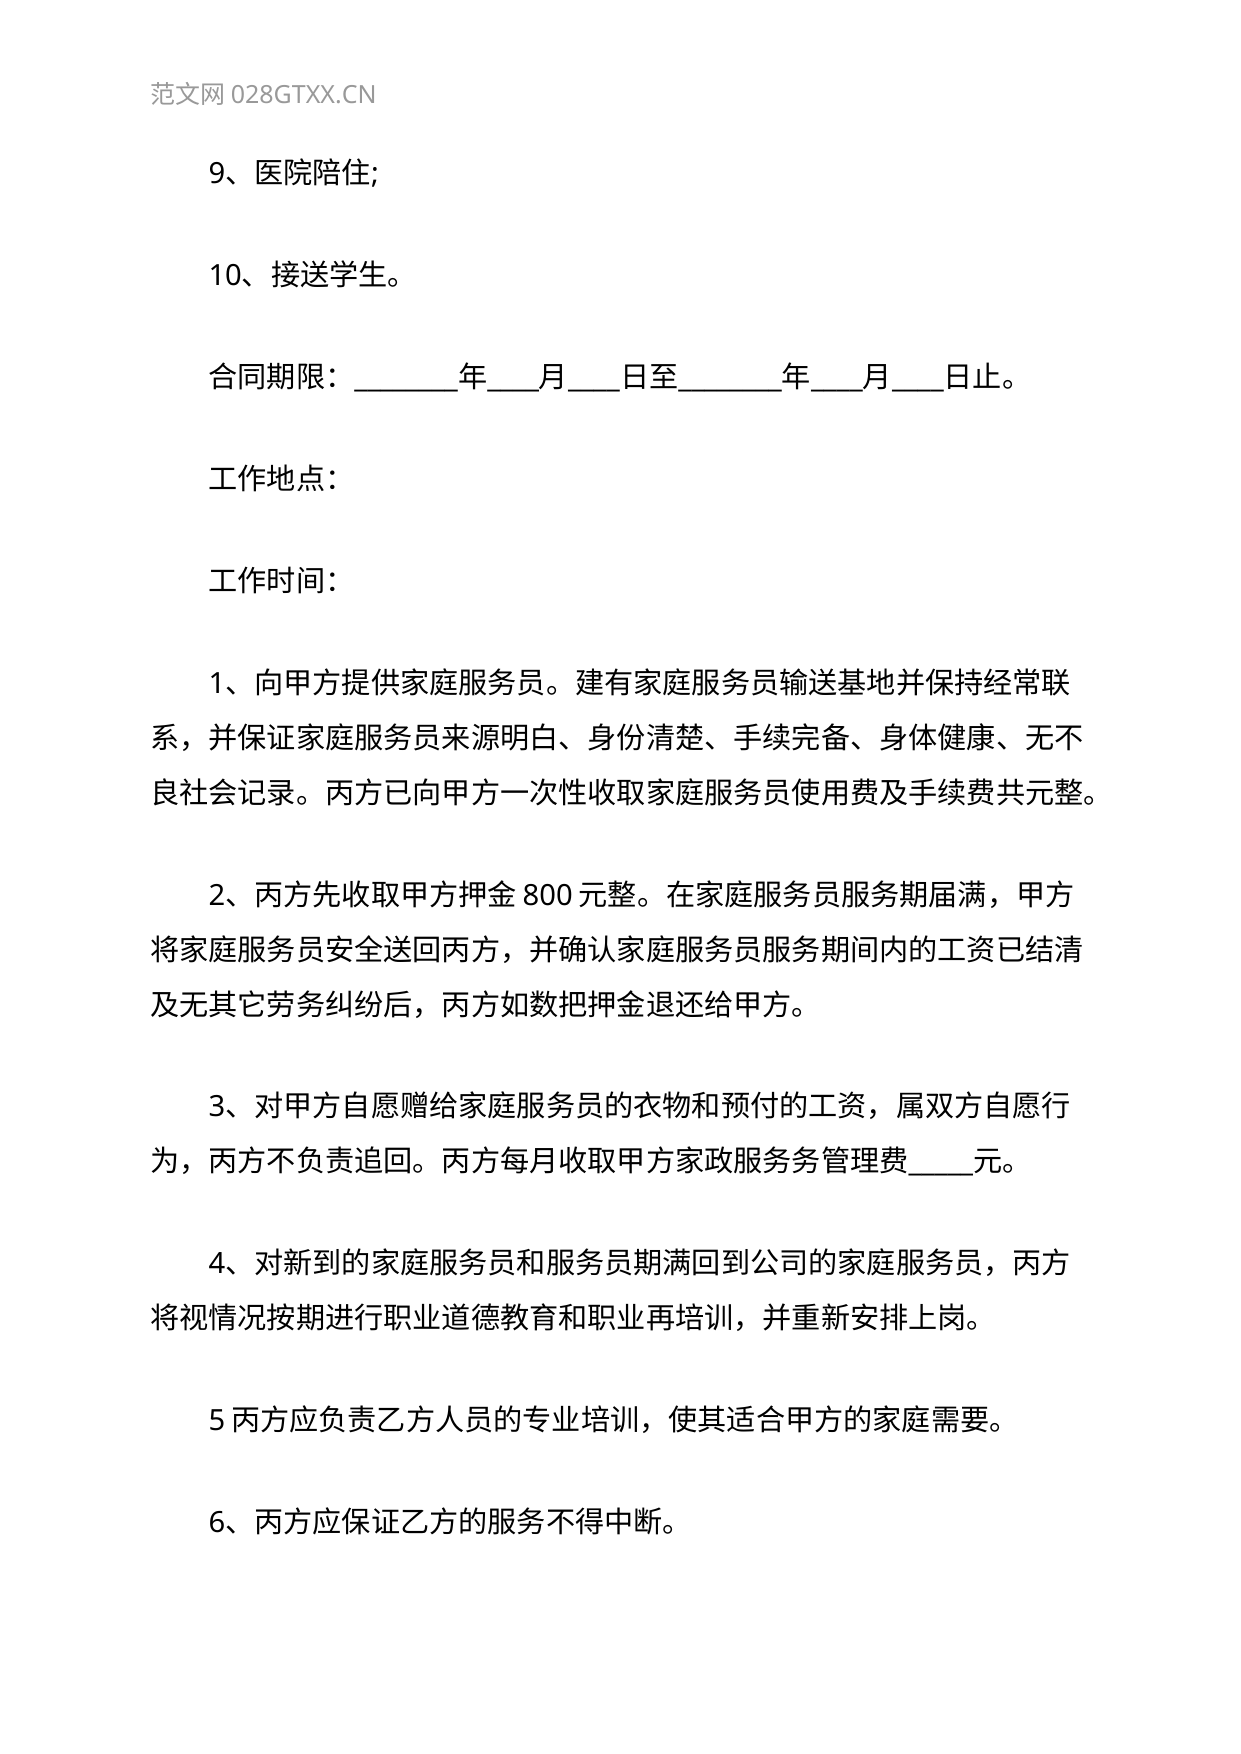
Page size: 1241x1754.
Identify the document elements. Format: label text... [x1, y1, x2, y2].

text 合同期限：________年____月____日至________年____月____日止。 [150, 354, 1090, 396]
text 6、丙方应保证乙方的服务不得中断。 [150, 1498, 1090, 1541]
text 工作时间： [150, 558, 1090, 600]
text 工作地点： [150, 456, 1090, 498]
text 5丙方应负责乙方人员的专业培训，使其适合甲方的家庭需要。 [150, 1397, 1090, 1439]
text 3、对甲方自愿赠给家庭服务员的衣物和预付的工资，属双方自愿行为，丙方不负责追回。丙方每月收取甲方家政服务务管理费_____元。 [150, 1083, 1090, 1180]
text 2、丙方先收取甲方押金800元整。在家庭服务员服务期届满，甲方将家庭服务员安全送回丙方，并确认家庭服务员服务期间内的工资已结清及无其它劳务纠纷后，丙方如数把押金退还给甲方。 [150, 871, 1090, 1023]
text 4、对新到的家庭服务员和服务员期满回到公司的家庭服务员，丙方将视情况按期进行职业道德教育和职业再培训，并重新安排上岗。 [150, 1240, 1090, 1337]
text 1、向甲方提供家庭服务员。建有家庭服务员输送基地并保持经常联系，并保证家庭服务员来源明白、身份清楚、手续完备、身体健康、无不良社会记录。丙方已向甲方一次性收取家庭服务员使用费及手续费共元整。 [150, 659, 1090, 812]
text 9、医院陪住; [150, 150, 1090, 192]
text 10、接送学生。 [150, 252, 1090, 294]
